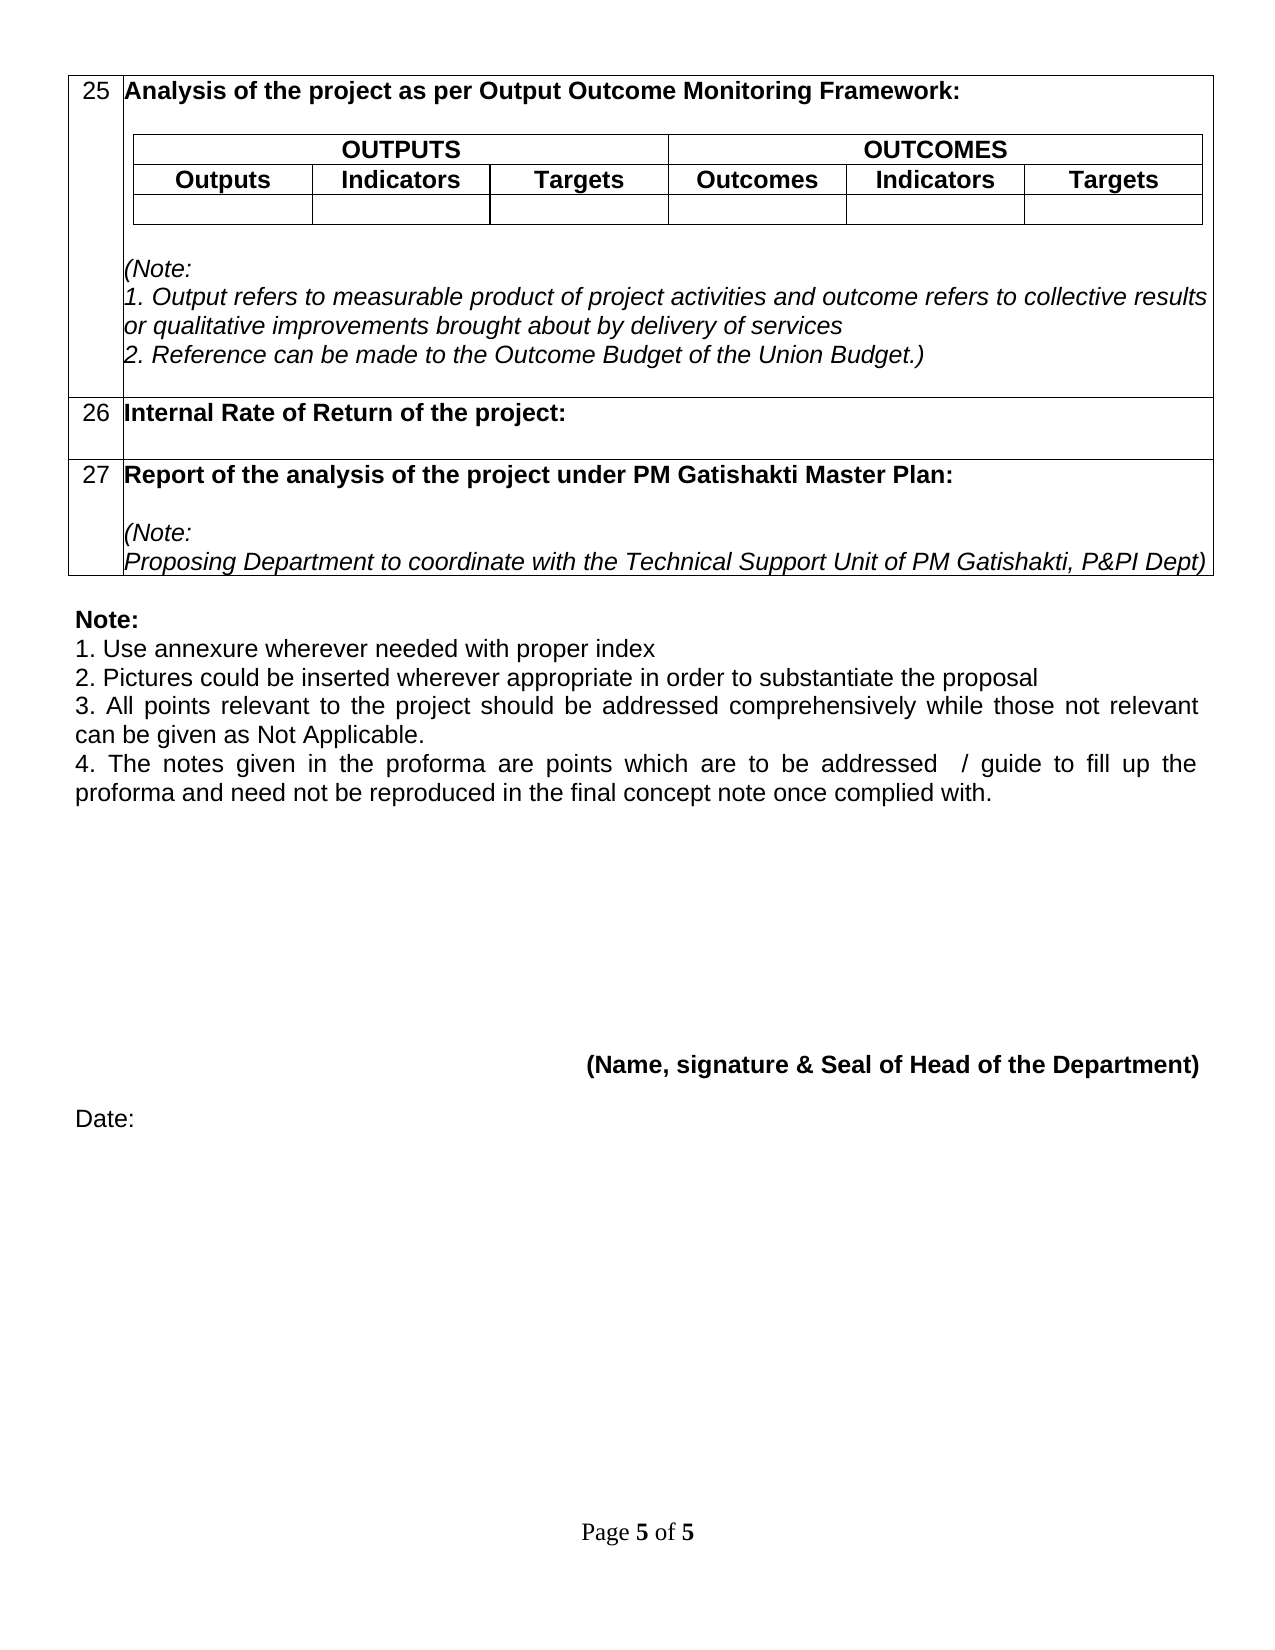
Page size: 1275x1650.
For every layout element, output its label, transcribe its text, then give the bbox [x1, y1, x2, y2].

text (Name, signature & Seal of Head of the Department) [75, 1050, 1200, 1079]
table_cell Analysis of the project as per Output Outcome Monitoring Framework: (Note: 1. Output refers to measurable product of project activities and outcome refers to collective results or qualitative improvements brought about by delivery of services 2. Reference can be made to the Outcome Budget of the Union Budget.) [124, 76, 1213, 397]
text Date: [75, 1104, 1200, 1133]
text 2. Pictures could be inserted wherever appropriate in order to substantiate the proposal [75, 663, 1200, 691]
table_cell 27 [69, 460, 123, 575]
text 3. All points relevant to the project should be addressed comprehensively while those not relevant can be given as Not Applicable. [75, 691, 1200, 749]
table_cell Report of the analysis of the project under PM Gatishakti Master Plan: (Note: Proposing Department to coordinate with the Technical Support Unit of PM Gatishakti, P&PI Dept) [124, 460, 1213, 575]
table_cell Internal Rate of Return of the project: [124, 398, 1213, 459]
text 1. Use annexure wherever needed with proper index [75, 634, 1200, 663]
table_cell 25 [69, 76, 123, 397]
text 4. The notes given in the proforma are points which are to be addressed / guide to fill up the proforma and need not be reproduced in the final concept note once complied with. [75, 749, 1200, 806]
table_cell 26 [69, 398, 123, 459]
text Note: [75, 605, 1200, 634]
